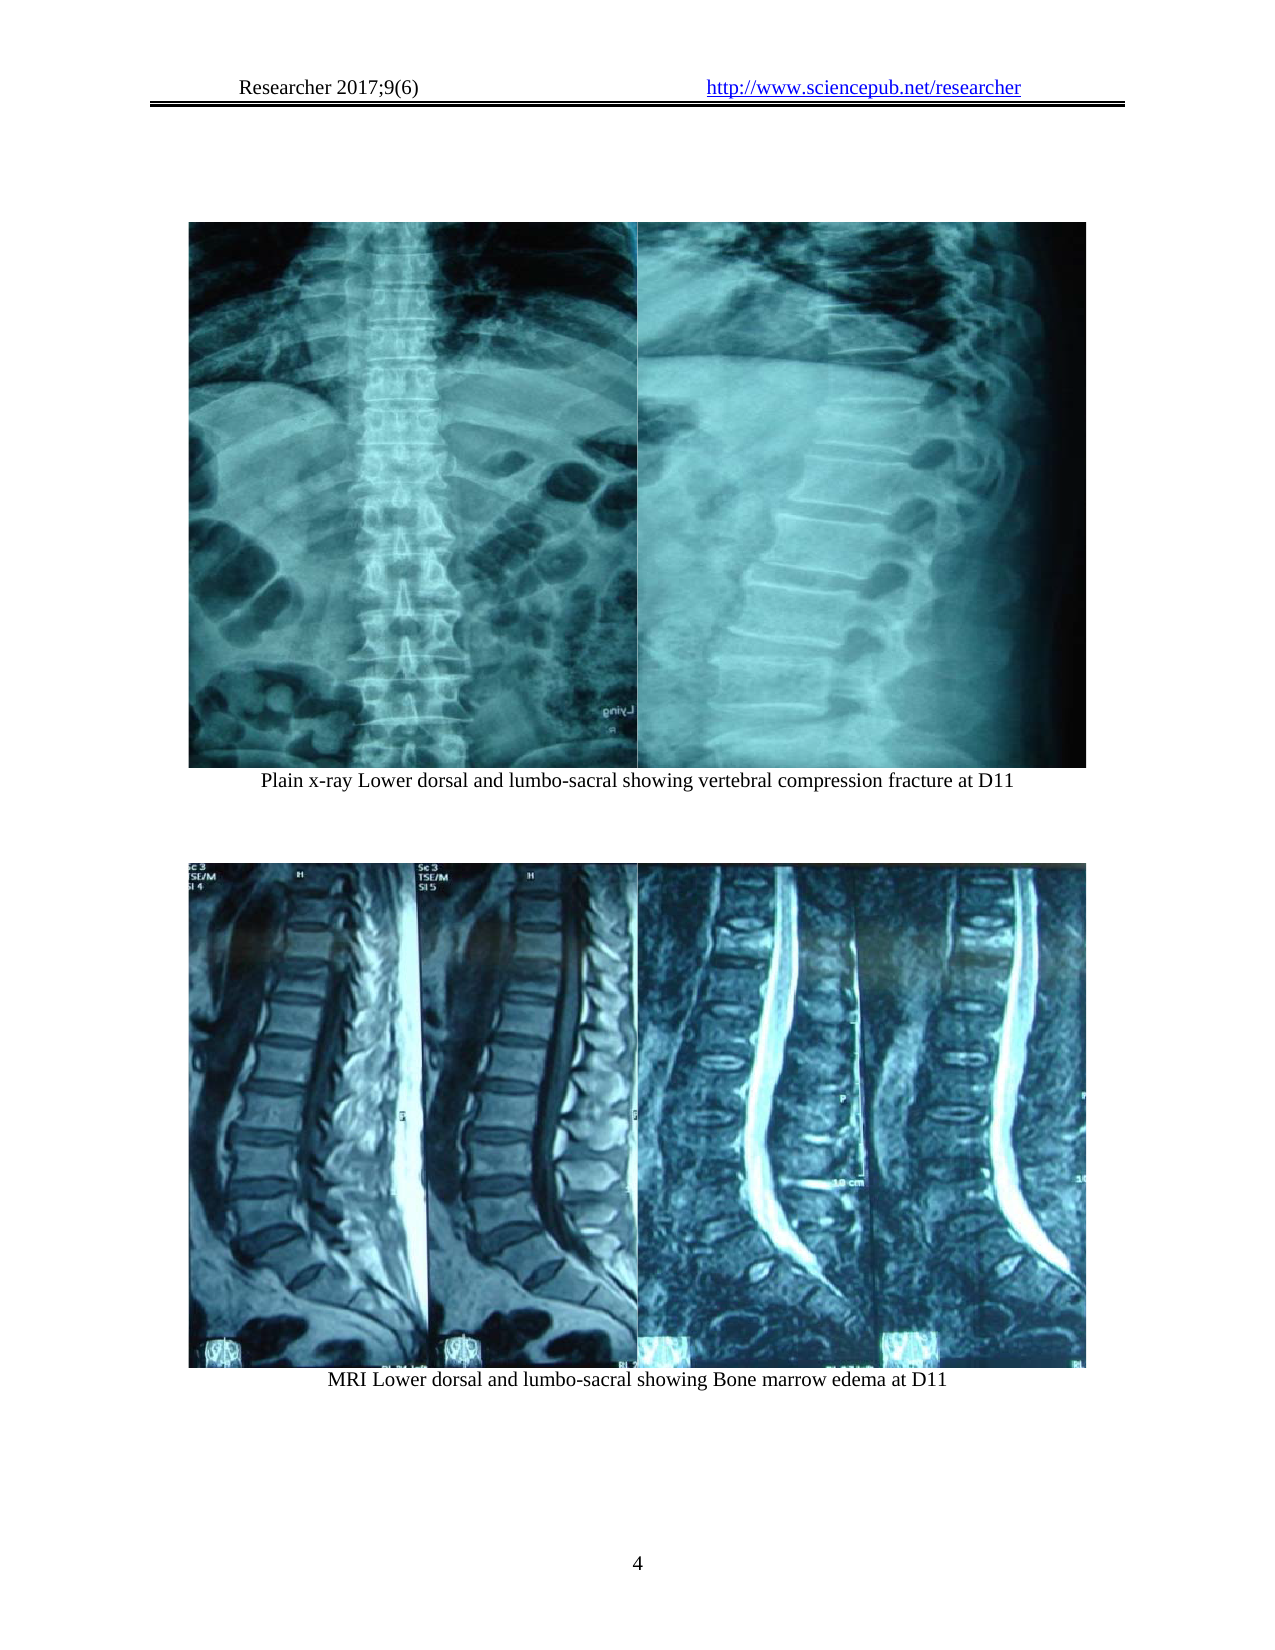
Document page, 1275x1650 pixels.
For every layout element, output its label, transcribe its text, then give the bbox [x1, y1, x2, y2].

text MRI Lower dorsal and lumbo-sacral showing Bone marrow edema at D11 [150, 1367, 1125, 1391]
text Plain x-ray Lower dorsal and lumbo-sacral showing vertebral compression fracture at D11 [150, 767, 1125, 792]
